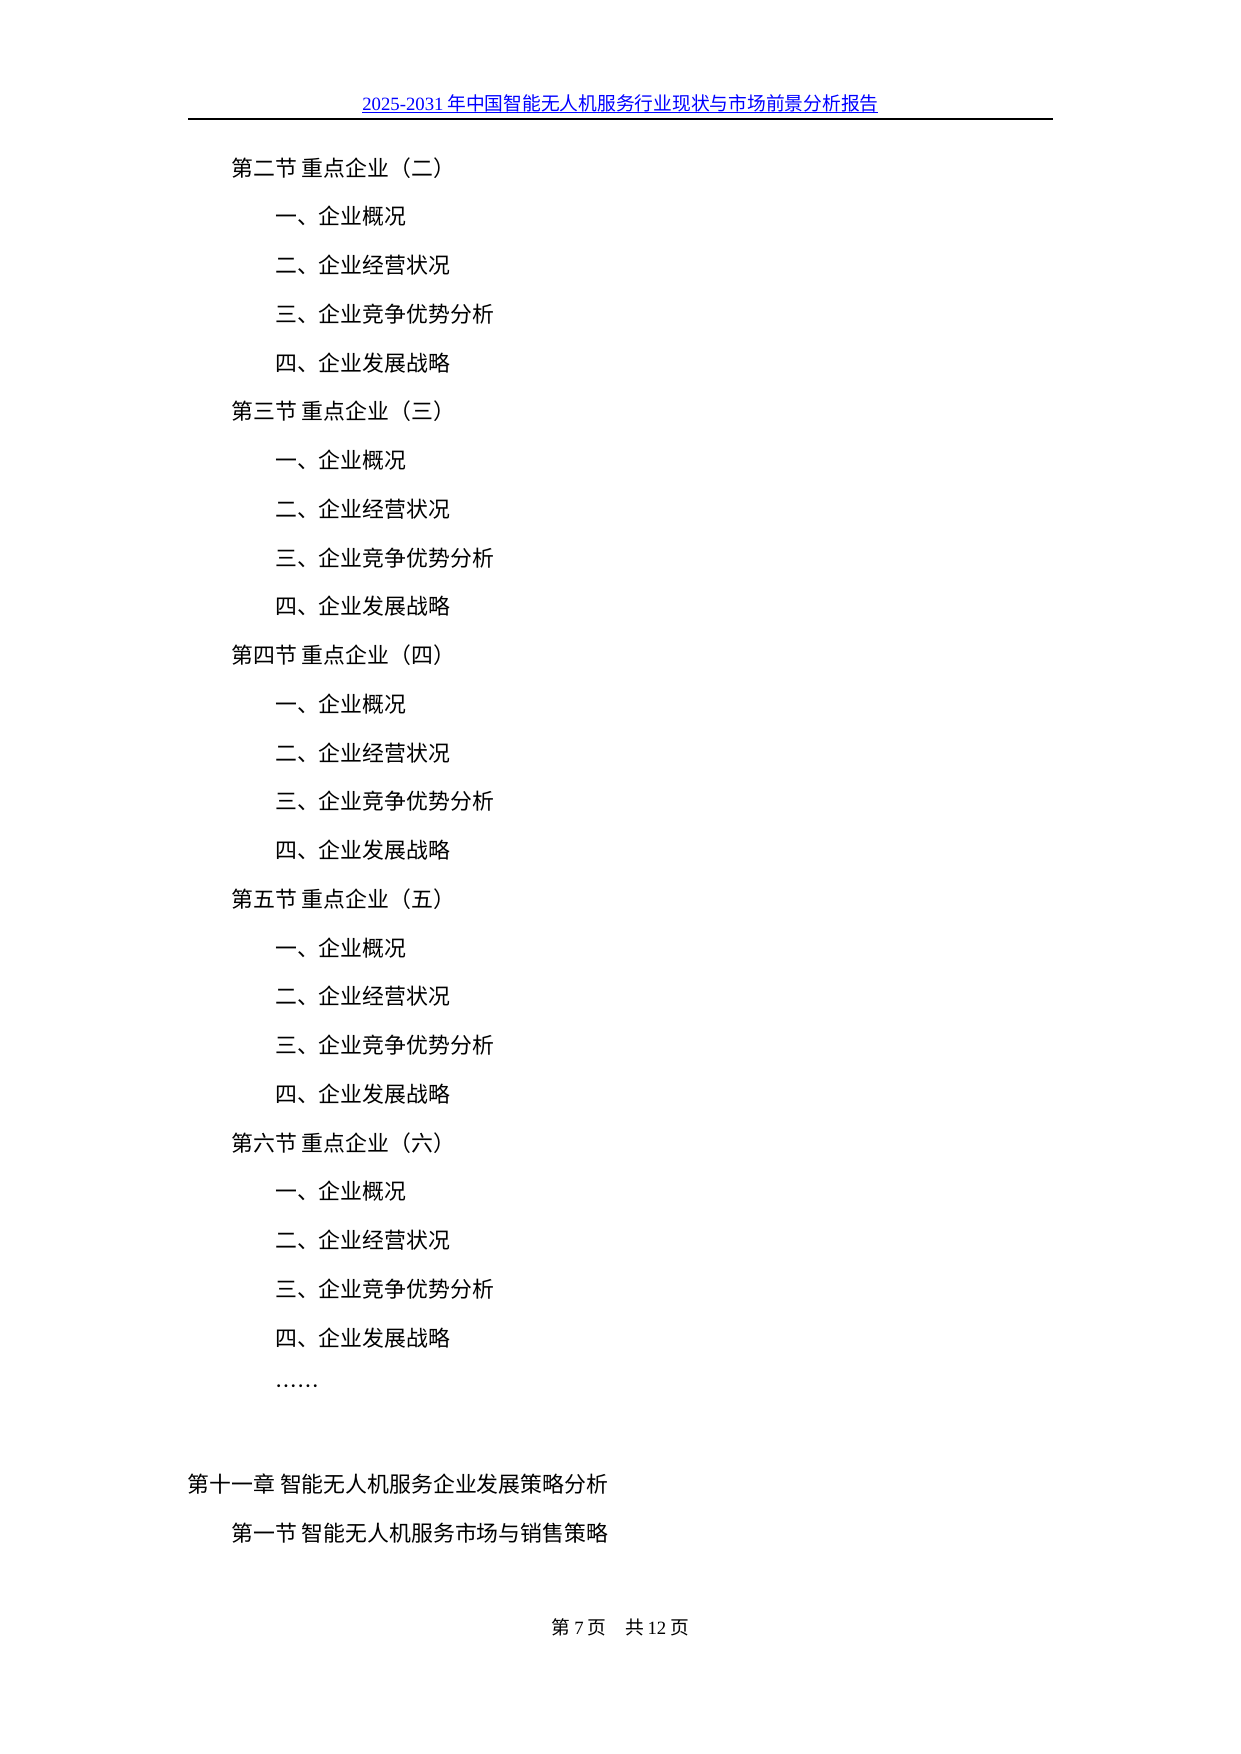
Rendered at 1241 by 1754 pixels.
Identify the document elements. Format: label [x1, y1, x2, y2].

text [187, 150, 1053, 1548]
